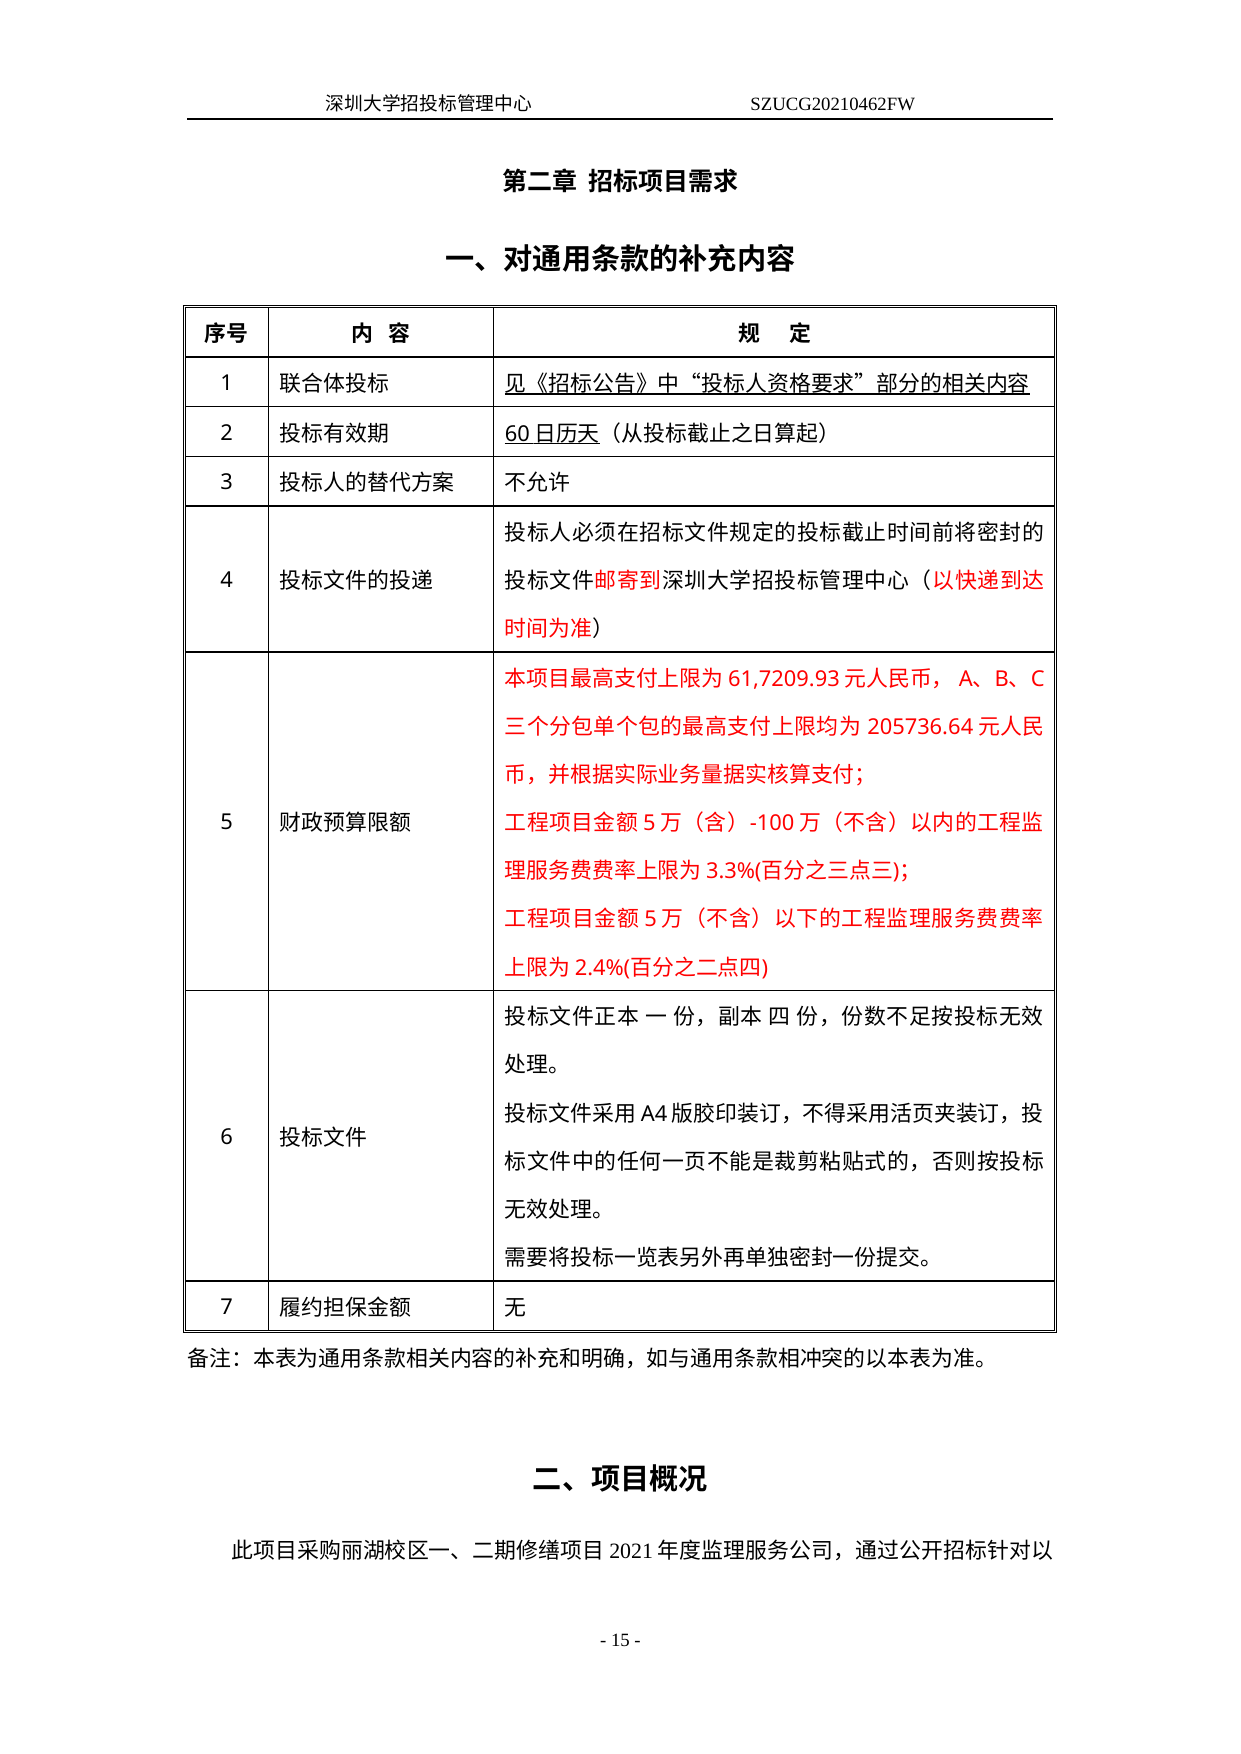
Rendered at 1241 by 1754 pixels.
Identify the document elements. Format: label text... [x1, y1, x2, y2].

table_cell 不允许 [494, 457, 1054, 505]
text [187, 1525, 1053, 1573]
text 二、项目概况 [187, 1453, 1053, 1501]
table_cell 投标文件 [269, 991, 493, 1280]
text 第二章 招标项目需求 [187, 155, 1053, 203]
table_cell 60日历天（从投标截止之日算起） [494, 407, 1054, 456]
table_header 序号 [186, 308, 268, 356]
table_cell 见《招标公告》中“投标人资格要求”部分的相关内容 [494, 358, 1054, 406]
table_cell 投标文件正本 一 份，副本 四 份，份数不足按投标无效处理。 投标文件采用A4版胶印装订，不得采用活页夹装订，投标文件中的任何一页不能是裁剪粘贴式的，否则按投标无效处理。 需要将投标一览表另外再单独密封一份提交。 [494, 991, 1054, 1280]
table_cell 3 [186, 457, 268, 505]
table_cell 1 [186, 358, 268, 406]
table_cell 财政预算限额 [269, 653, 493, 989]
table_cell 投标文件的投递 [269, 507, 493, 651]
table_cell 投标人必须在招标文件规定的投标截止时间前将密封的投标文件邮寄到深圳大学招投标管理中心（以快递到达时间为准） [494, 507, 1054, 651]
table_cell 联合体投标 [269, 358, 493, 406]
text 一、对通用条款的补充内容 [187, 233, 1053, 281]
table_cell 4 [186, 507, 268, 651]
table_cell 7 [186, 1282, 268, 1329]
table_cell 6 [186, 991, 268, 1280]
table_cell 2 [186, 407, 268, 456]
text 备注：本表为通用条款相关内容的补充和明确，如与通用条款相冲突的以本表为准。 [187, 1333, 1053, 1381]
table_cell 本项目最高支付上限为61,7209.93元人民币， A、B、C三个分包单个包的最高支付上限均为205736.64元人民币，并根据实际业务量据实核算支付； 工程项目金额5万（含）-100万（不含）以内的工程监理服务费费率上限为3.3%(百分之三点三)； 工程项目金额5万（不含）以下的工程监理服务费费率上限为2.4%(百分之二点四) [494, 653, 1054, 989]
table_header 规 定 [494, 308, 1054, 356]
table_cell 投标人的替代方案 [269, 457, 493, 505]
table_cell 5 [186, 653, 268, 989]
table_cell 投标有效期 [269, 407, 493, 456]
table_cell 无 [494, 1282, 1054, 1329]
table_header 内 容 [269, 308, 493, 356]
table_cell 履约担保金额 [269, 1282, 493, 1329]
